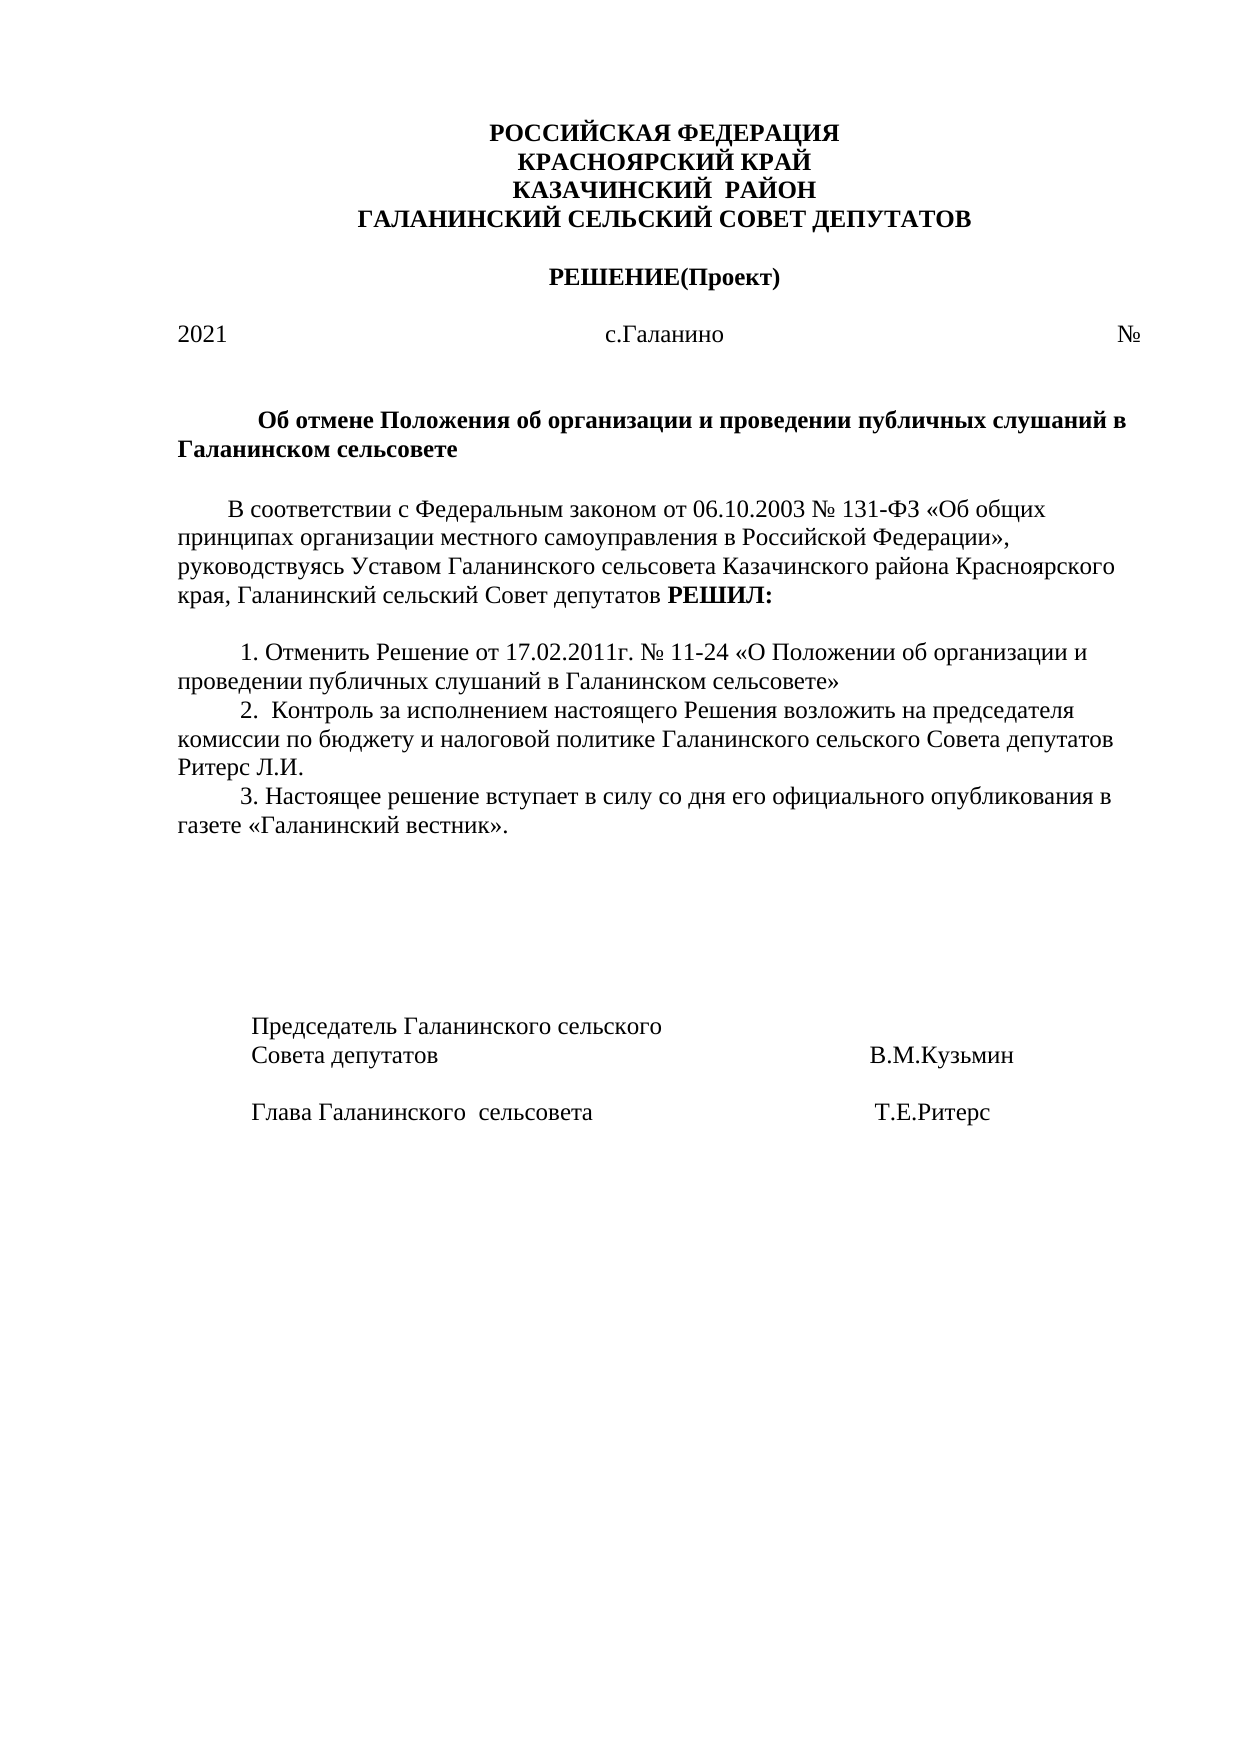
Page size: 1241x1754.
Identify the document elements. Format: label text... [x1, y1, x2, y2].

table_header 2021 [166, 319, 498, 348]
table_header с.Галанино [498, 319, 830, 348]
text 3. Настоящее решение вступает в силу со дня его официального опубликования в газете «Галанинский вестник». [177, 781, 1152, 839]
text ГАЛАНИНСКИЙ СЕЛЬСКИЙ СОВЕТ ДЕПУТАТОВ [177, 204, 1152, 233]
text 1. Отменить Решение от 17.02.2011г. № 11-24 «О Положении об организации и проведении публичных слушаний в Галанинском сельсовете» [177, 637, 1152, 695]
text КРАСНОЯРСКИЙ КРАЙ [177, 147, 1152, 176]
text В соответствии с Федеральным законом от 06.10.2003 № 131-ФЗ «Об общих принципах организации местного самоуправления в Российской Федерации», руководствуясь Уставом Галанинского сельсовета Казачинского района Красноярского края, Галанинский сельский Совет депутатов РЕШИЛ: [177, 494, 1152, 609]
text Председатель Галанинского сельского [177, 1011, 1152, 1040]
text РЕШЕНИЕ(Проект) [177, 262, 1152, 291]
text Совета депутатов В.М.Кузьмин [177, 1040, 1152, 1069]
text Глава Галанинского сельсовета Т.Е.Ритерс [177, 1097, 1152, 1126]
table_header № [830, 319, 1152, 348]
subtitle Об отмене Положения об организации и проведении публичных слушаний в Галанинском сельсовете [177, 406, 1152, 463]
text 2. Контроль за исполнением настоящего Решения возложить на председателя комиссии по бюджету и налоговой политике Галанинского сельского Совета депутатов Ритерс Л.И. [177, 695, 1152, 781]
text КАЗАЧИНСКИЙ РАЙОН [177, 176, 1152, 204]
text РОССИЙСКАЯ ФЕДЕРАЦИЯ [177, 118, 1152, 147]
